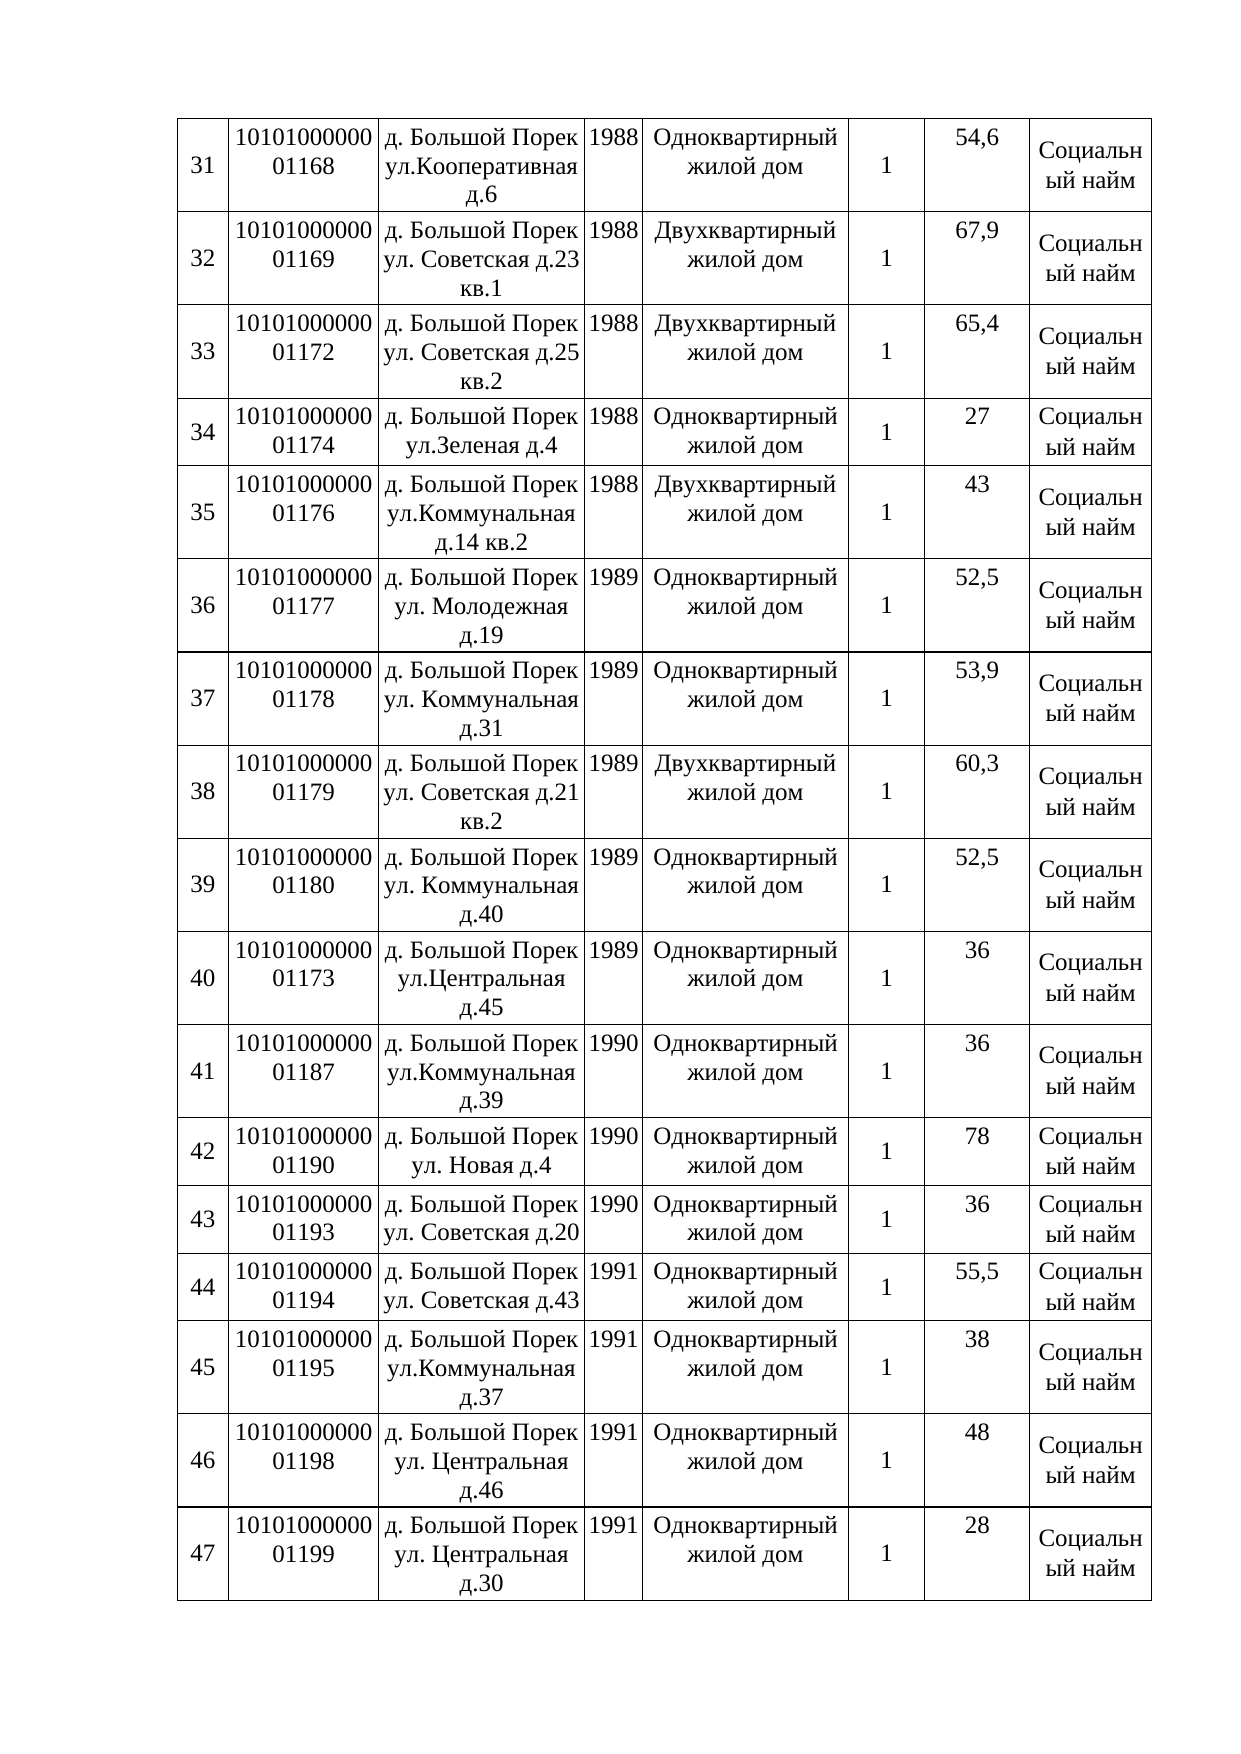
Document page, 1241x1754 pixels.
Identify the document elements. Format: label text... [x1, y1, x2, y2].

table_cell Двухквартирный жилой дом [643, 212, 848, 304]
table_cell 1989 [585, 559, 642, 651]
table_cell 1989 [585, 746, 642, 838]
table_cell д. Большой Порек ул. Советская д.43 [379, 1254, 584, 1320]
table_cell Двухквартирный жилой дом [643, 746, 848, 838]
table_cell 78 [925, 1118, 1029, 1185]
table_cell д. Большой Порек ул.Кооперативная д.6 [379, 119, 584, 211]
table_cell Одноквартирный жилой дом [643, 1414, 848, 1506]
table_cell 28 [925, 1508, 1029, 1599]
table_cell 1 [849, 1118, 924, 1185]
table_cell 1010100000001177 [229, 559, 378, 651]
table_cell Социальный найм [1030, 305, 1151, 397]
table_cell Социальный найм [1030, 1186, 1151, 1252]
table_cell 52,5 [925, 839, 1029, 931]
table_cell 1991 [585, 1414, 642, 1506]
table_cell Двухквартирный жилой дом [643, 466, 848, 558]
table_cell 38 [178, 746, 228, 838]
table_cell Двухквартирный жилой дом [643, 305, 848, 397]
table_cell 36 [925, 1025, 1029, 1117]
table_cell д. Большой Порек ул.Центральная д.45 [379, 932, 584, 1024]
table_cell 31 [178, 119, 228, 211]
table_cell Социальный найм [1030, 932, 1151, 1024]
table_cell 1010100000001187 [229, 1025, 378, 1117]
table_cell 36 [925, 932, 1029, 1024]
table_cell 39 [178, 839, 228, 931]
table_cell 1 [849, 1321, 924, 1413]
table_cell д. Большой Порек ул.Коммунальная д.39 [379, 1025, 584, 1117]
table_cell Социальный найм [1030, 212, 1151, 304]
table_cell Одноквартирный жилой дом [643, 1254, 848, 1320]
table_cell Социальный найм [1030, 466, 1151, 558]
table_cell 1010100000001172 [229, 305, 378, 397]
table_cell 1989 [585, 932, 642, 1024]
table_cell Социальный найм [1030, 1508, 1151, 1599]
table_cell 1 [849, 399, 924, 465]
table_cell 45 [178, 1321, 228, 1413]
table_cell 41 [178, 1025, 228, 1117]
table_cell 1990 [585, 1118, 642, 1185]
table_cell 40 [178, 932, 228, 1024]
table_cell 42 [178, 1118, 228, 1185]
table_cell 1 [849, 305, 924, 397]
table_cell 1988 [585, 119, 642, 211]
table_cell 1988 [585, 305, 642, 397]
table_cell Социальный найм [1030, 119, 1151, 211]
table_cell 1990 [585, 1025, 642, 1117]
table_cell 1 [849, 119, 924, 211]
table_cell 1988 [585, 212, 642, 304]
table_cell 33 [178, 305, 228, 397]
table_cell д. Большой Порек ул. Центральная д.30 [379, 1508, 584, 1599]
table_cell 1988 [585, 466, 642, 558]
table_cell 65,4 [925, 305, 1029, 397]
table_cell 1010100000001180 [229, 839, 378, 931]
table_cell 1010100000001194 [229, 1254, 378, 1320]
table_cell 1010100000001193 [229, 1186, 378, 1252]
table_cell Одноквартирный жилой дом [643, 1025, 848, 1117]
table_cell 48 [925, 1414, 1029, 1506]
table_cell 53,9 [925, 653, 1029, 744]
table_cell 43 [178, 1186, 228, 1252]
table_cell 1988 [585, 399, 642, 465]
table_cell д. Большой Порек ул. Советская д.20 [379, 1186, 584, 1252]
table_cell 1 [849, 466, 924, 558]
table_cell 1010100000001169 [229, 212, 378, 304]
table_cell Социальный найм [1030, 399, 1151, 465]
table_cell Социальный найм [1030, 1254, 1151, 1320]
table_cell 47 [178, 1508, 228, 1599]
table_cell Одноквартирный жилой дом [643, 653, 848, 744]
table_cell д. Большой Порек ул. Молодежная д.19 [379, 559, 584, 651]
table_cell 1 [849, 746, 924, 838]
table_cell 1010100000001198 [229, 1414, 378, 1506]
table_cell 44 [178, 1254, 228, 1320]
table_cell 1 [849, 653, 924, 744]
table_cell д. Большой Порек ул. Советская д.25 кв.2 [379, 305, 584, 397]
table_cell 67,9 [925, 212, 1029, 304]
table_cell 54,6 [925, 119, 1029, 211]
table_cell 36 [178, 559, 228, 651]
table_cell 1 [849, 559, 924, 651]
table_cell 1990 [585, 1186, 642, 1252]
table_cell 1 [849, 932, 924, 1024]
table_cell 1 [849, 1254, 924, 1320]
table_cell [643, 119, 848, 211]
table_cell Одноквартирный жилой дом [643, 839, 848, 931]
table_cell д. Большой Порек ул.Зеленая д.4 [379, 399, 584, 465]
table_cell 34 [178, 399, 228, 465]
table_cell Социальный найм [1030, 1118, 1151, 1185]
table_cell д. Большой Порек ул.Коммунальная д.14 кв.2 [379, 466, 584, 558]
table_cell 1991 [585, 1254, 642, 1320]
table_cell д. Большой Порек ул. Советская д.23 кв.1 [379, 212, 584, 304]
table_cell 38 [925, 1321, 1029, 1413]
table_cell Одноквартирный жилой дом [643, 399, 848, 465]
table_cell 1010100000001174 [229, 399, 378, 465]
table_cell д. Большой Порек ул. Коммунальная д.40 [379, 839, 584, 931]
table_cell Одноквартирный жилой дом [643, 1118, 848, 1185]
table_cell Социальный найм [1030, 746, 1151, 838]
table_cell 1 [849, 1414, 924, 1506]
table_cell Социальный найм [1030, 653, 1151, 744]
table_cell 1010100000001190 [229, 1118, 378, 1185]
table_cell 32 [178, 212, 228, 304]
table_cell 1989 [585, 839, 642, 931]
table_cell 1010100000001176 [229, 466, 378, 558]
table_cell 1010100000001199 [229, 1508, 378, 1599]
table_cell д. Большой Порек ул. Советская д.21 кв.2 [379, 746, 584, 838]
table_cell 1991 [585, 1321, 642, 1413]
table_cell д. Большой Порек ул.Коммунальная д.37 [379, 1321, 584, 1413]
table_cell 36 [925, 1186, 1029, 1252]
table_cell 1989 [585, 653, 642, 744]
table_cell Одноквартирный жилой дом [643, 932, 848, 1024]
table_cell 60,3 [925, 746, 1029, 838]
table_cell 1010100000001178 [229, 653, 378, 744]
table_cell 27 [925, 399, 1029, 465]
table_cell 55,5 [925, 1254, 1029, 1320]
table_cell Одноквартирный жилой дом [643, 1321, 848, 1413]
table_cell Социальный найм [1030, 559, 1151, 651]
table_cell д. Большой Порек ул. Новая д.4 [379, 1118, 584, 1185]
table_cell Социальный найм [1030, 839, 1151, 931]
table_cell 43 [925, 466, 1029, 558]
table_cell Социальный найм [1030, 1414, 1151, 1506]
table_cell д. Большой Порек ул. Центральная д.46 [379, 1414, 584, 1506]
table_cell 52,5 [925, 559, 1029, 651]
table_cell 1 [849, 839, 924, 931]
table_cell Социальный найм [1030, 1321, 1151, 1413]
table_cell 1 [849, 212, 924, 304]
table_cell Социальный найм [1030, 1025, 1151, 1117]
table_cell 1010100000001173 [229, 932, 378, 1024]
table_cell 1 [849, 1508, 924, 1599]
table_cell Одноквартирный жилой дом [643, 1186, 848, 1252]
table_cell д. Большой Порек ул. Коммунальная д.31 [379, 653, 584, 744]
table_cell 35 [178, 466, 228, 558]
table_cell Одноквартирный жилой дом [643, 1508, 848, 1599]
table_cell 1010100000001195 [229, 1321, 378, 1413]
table_cell 1010100000001168 [229, 119, 378, 211]
table_cell 37 [178, 653, 228, 744]
table_cell Одноквартирный жилой дом [643, 559, 848, 651]
table_cell 1 [849, 1025, 924, 1117]
table_cell 1010100000001179 [229, 746, 378, 838]
table_cell 1991 [585, 1508, 642, 1599]
table_cell 46 [178, 1414, 228, 1506]
table_cell 1 [849, 1186, 924, 1252]
